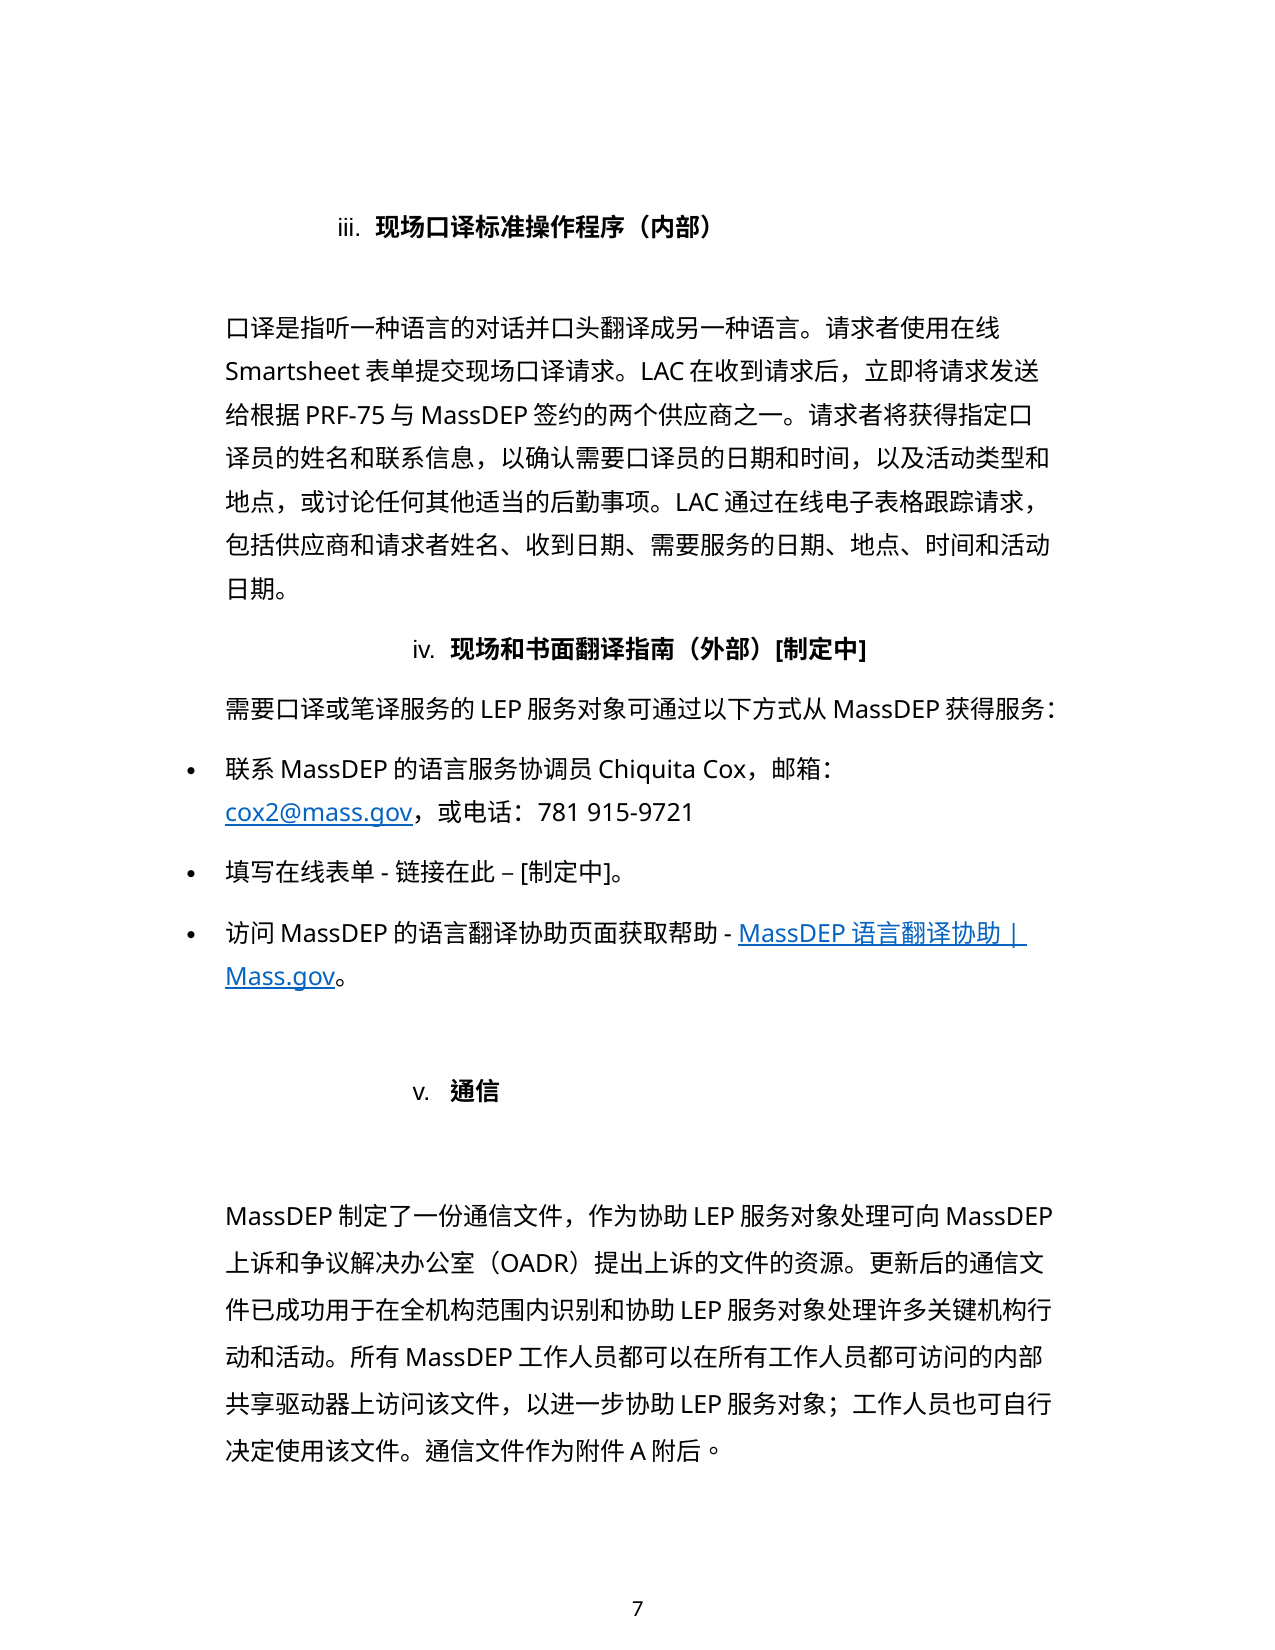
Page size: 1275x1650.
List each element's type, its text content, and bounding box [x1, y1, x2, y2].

text MassDEP制定了一份通信文件，作为协助LEP服务对象处理可向MassDEP上诉和争议解决办公室（OADR）提出上诉的文件的资源。更新后的通信文件已成功用于在全机构范围内识别和协助LEP服务对象处理许多关键机构行动和活动。所有MassDEP工作人员都可以在所有工作人员都可访问的内部共享驱动器上访问该文件，以进一步协助LEP服务对象；工作人员也可自行决定使用该文件。通信文件作为附件A附后。 [225, 1196, 1056, 1468]
list 现场和书面翻译指南（外部）[制定中] [412, 629, 1056, 665]
list 访问MassDEP的语言翻译协助页面获取帮助 - MassDEP语言翻译协助 | Mass.gov。 [187, 913, 1056, 993]
text 口译是指听一种语言的对话并口头翻译成另一种语言。请求者使用在线Smartsheet表单提交现场口译请求。LAC在收到请求后，立即将请求发送给根据PRF-75与MassDEP签约的两个供应商之一。请求者将获得指定口译员的姓名和联系信息，以确认需要口译员的日期和时间，以及活动类型和地点，或讨论任何其他适当的后勤事项。LAC通过在线电子表格跟踪请求，包括供应商和请求者姓名、收到日期、需要服务的日期、地点、时间和活动日期。 [225, 308, 1056, 605]
text 需要口译或笔译服务的LEP服务对象可通过以下方式从MassDEP获得服务： [225, 689, 1056, 726]
list 现场口译标准操作程序（内部） [337, 207, 1056, 244]
list 联系MassDEP的语言服务协调员Chiquita Cox，邮箱：cox2@mass.gov，或电话：781 915-9721 [187, 749, 1056, 829]
list 填写在线表单 - 链接在此 – [制定中]。 [187, 853, 1056, 889]
list 通信 [412, 1074, 1056, 1108]
